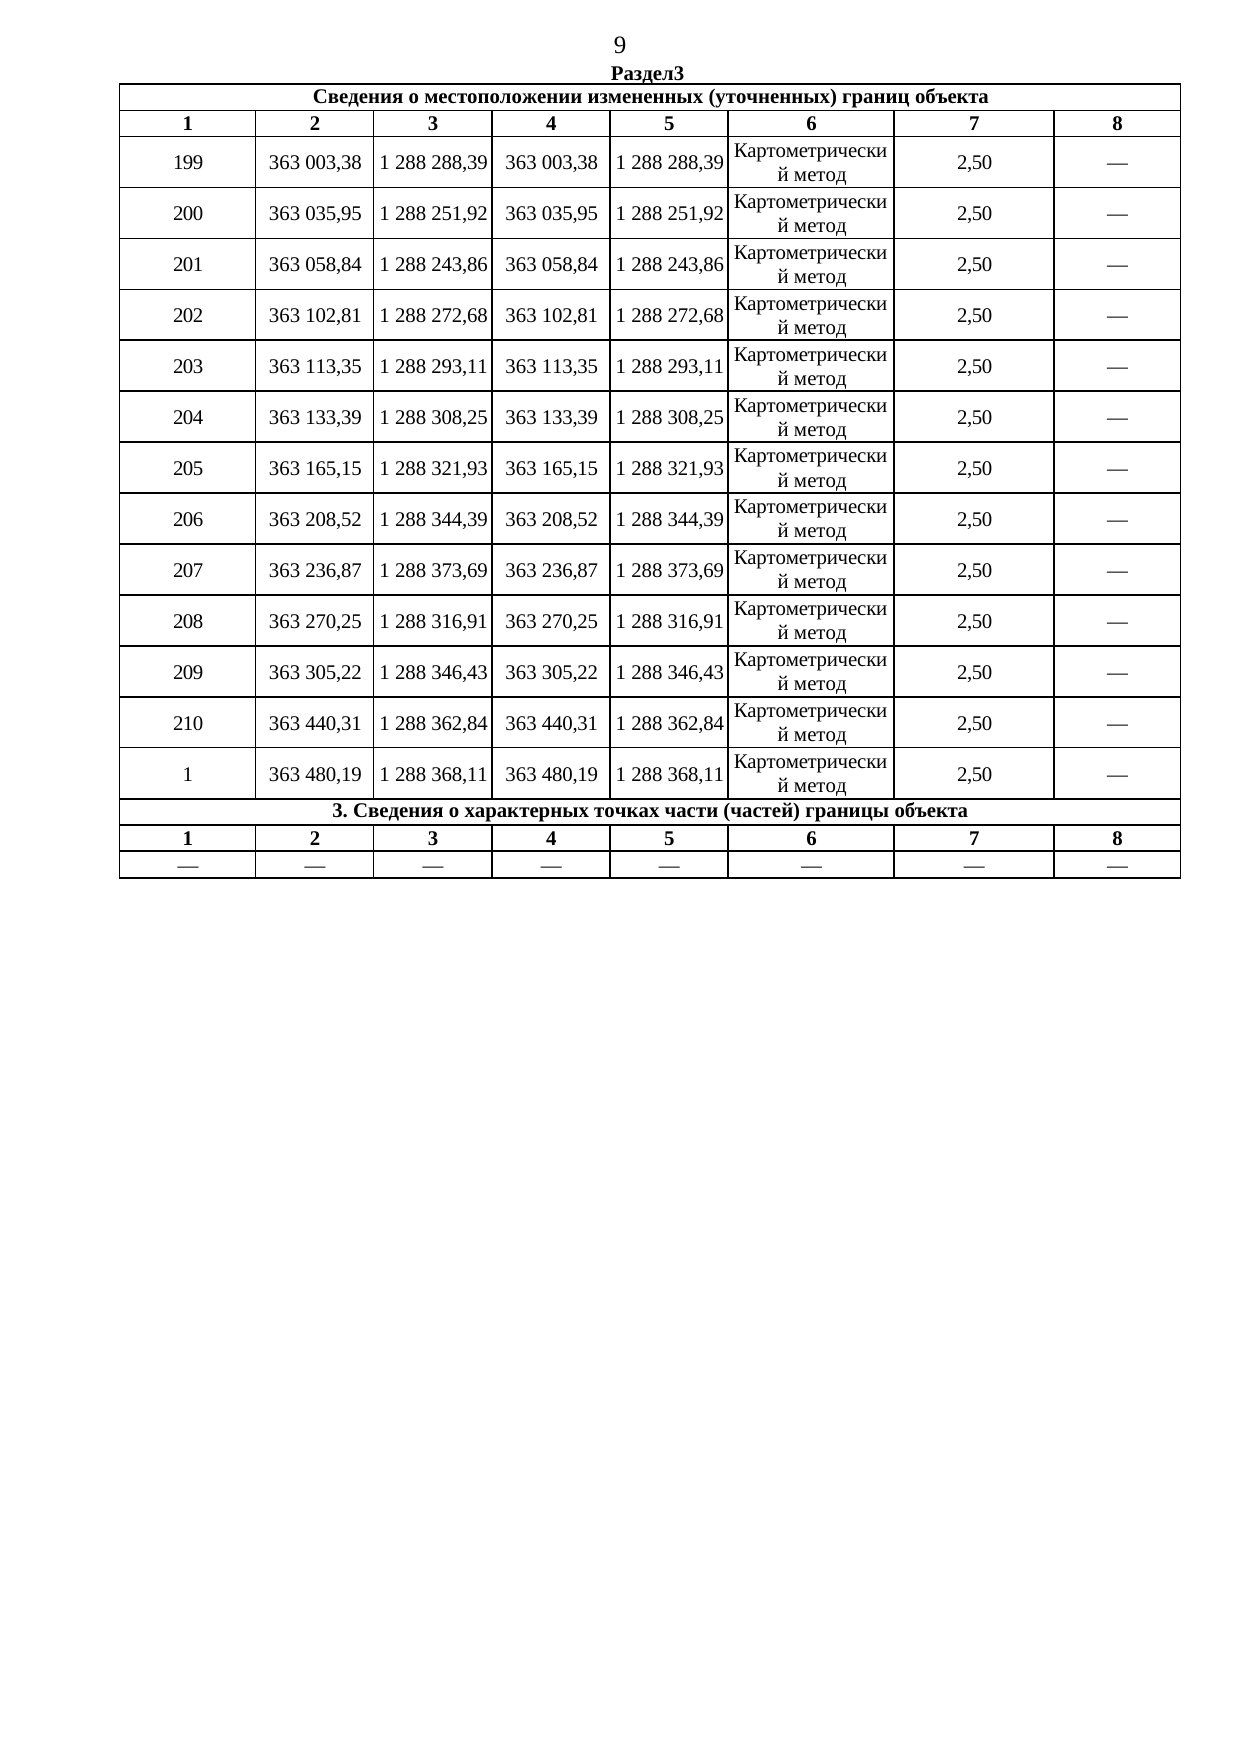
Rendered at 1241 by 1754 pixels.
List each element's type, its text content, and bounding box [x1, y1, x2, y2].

table_cell 1 288 251,92 [374, 188, 491, 237]
table_cell Картометрически й метод [729, 647, 893, 696]
table_cell 363 102,81 [256, 290, 373, 339]
table_cell 201 [120, 239, 255, 288]
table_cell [729, 137, 893, 187]
table_cell 1 288 308,25 [611, 392, 727, 441]
table_cell — [1055, 188, 1180, 237]
table_cell 363 058,84 [256, 239, 373, 288]
table_cell Картометрически й метод [729, 698, 893, 747]
table_cell — [120, 852, 255, 877]
table_cell 363 035,95 [493, 188, 609, 237]
table_cell Картометрически й метод [729, 290, 893, 339]
table_cell 363 133,39 [256, 392, 373, 441]
table_cell — [1055, 443, 1180, 492]
table_cell Картометрически й метод [729, 494, 893, 543]
table_cell 363 270,25 [256, 596, 373, 645]
table_cell 363 035,95 [256, 188, 373, 237]
table_cell — [374, 852, 491, 877]
table_cell 363 208,52 [493, 494, 609, 543]
table_cell 1 288 368,11 [374, 748, 491, 798]
table_cell 7 [895, 111, 1053, 136]
table_cell 3. Сведения о характерных точках части (частей) границы объекта [120, 800, 1180, 824]
table_cell 363 236,87 [493, 545, 609, 594]
table_cell 2,50 [895, 596, 1053, 645]
table_cell 5 [611, 111, 727, 136]
table_cell 4 [493, 826, 609, 850]
table_cell 5 [611, 826, 727, 850]
table_cell Картометрически й метод [729, 545, 893, 594]
table_cell 2,50 [895, 137, 1053, 187]
table_cell 1 [120, 826, 255, 850]
table_cell 8 [1055, 111, 1180, 136]
table_cell — [1055, 341, 1180, 390]
table_cell 363 003,38 [256, 137, 373, 187]
table_cell 1 288 344,39 [374, 494, 491, 543]
table_cell 202 [120, 290, 255, 339]
table_cell 363 165,15 [256, 443, 373, 492]
table_cell 6 [729, 826, 893, 850]
table_cell 210 [120, 698, 255, 747]
table_cell 4 [493, 111, 609, 136]
table_cell 1 288 373,69 [611, 545, 727, 594]
table_cell 1 288 344,39 [611, 494, 727, 543]
table_cell — [1055, 239, 1180, 288]
table_cell — [1055, 748, 1180, 798]
table_cell 1 288 293,11 [374, 341, 491, 390]
table_cell 203 [120, 341, 255, 390]
table_cell — [895, 852, 1053, 877]
table_cell 1 288 316,91 [374, 596, 491, 645]
table_cell 207 [120, 545, 255, 594]
table_cell 2,50 [895, 545, 1053, 594]
table_cell — [1055, 137, 1180, 187]
table_cell 2,50 [895, 239, 1053, 288]
table_cell 363 440,31 [493, 698, 609, 747]
table_cell 363 480,19 [256, 748, 373, 798]
table_cell 363 113,35 [256, 341, 373, 390]
table_cell — [729, 852, 893, 877]
table_cell 363 480,19 [493, 748, 609, 798]
table_cell 363 305,22 [493, 647, 609, 696]
table_cell 6 [729, 111, 893, 136]
table_cell 1 288 272,68 [611, 290, 727, 339]
table_cell Картометрически й метод [729, 443, 893, 492]
table_cell 208 [120, 596, 255, 645]
table_cell 1 288 346,43 [611, 647, 727, 696]
table_cell 1 288 373,69 [374, 545, 491, 594]
table_cell 204 [120, 392, 255, 441]
table_cell 363 003,38 [493, 137, 609, 187]
table_cell — [1055, 596, 1180, 645]
table_cell 1 288 308,25 [374, 392, 491, 441]
table_cell 363 270,25 [493, 596, 609, 645]
table_cell Картометрически й метод [729, 392, 893, 441]
table_cell 2,50 [895, 188, 1053, 237]
table_cell Картометрически й метод [729, 748, 893, 798]
table_cell 1 288 288,39 [611, 137, 727, 187]
table_cell 1 288 368,11 [611, 748, 727, 798]
table_cell Картометрически й метод [729, 341, 893, 390]
table_cell Картометрически й метод [729, 239, 893, 288]
table_cell 1 288 346,43 [374, 647, 491, 696]
table_cell 363 133,39 [493, 392, 609, 441]
table_cell 2,50 [895, 443, 1053, 492]
table_cell 200 [120, 188, 255, 237]
table_cell 1 288 362,84 [374, 698, 491, 747]
table_header Сведения о местоположении измененных (уточненных) границ объекта [120, 85, 1180, 109]
table_cell 2 [256, 826, 373, 850]
table_cell 1 288 288,39 [374, 137, 491, 187]
table_cell 2,50 [895, 647, 1053, 696]
table_cell 2,50 [895, 698, 1053, 747]
table_cell — [1055, 392, 1180, 441]
table_cell — [1055, 494, 1180, 543]
table_cell Картометрически й метод [729, 188, 893, 237]
table_cell 1 288 243,86 [611, 239, 727, 288]
table_cell 1 [120, 111, 255, 136]
table_cell 205 [120, 443, 255, 492]
table_cell 1 288 321,93 [374, 443, 491, 492]
table_cell 2,50 [895, 290, 1053, 339]
table_cell 3 [374, 826, 491, 850]
table_cell 2,50 [895, 494, 1053, 543]
table_cell 199 [120, 137, 255, 187]
table_cell 363 165,15 [493, 443, 609, 492]
table_cell 1 288 251,92 [611, 188, 727, 237]
table_cell — [1055, 545, 1180, 594]
table_cell 1 288 243,86 [374, 239, 491, 288]
table_cell — [1055, 698, 1180, 747]
table_cell 1 288 321,93 [611, 443, 727, 492]
table_cell 1 288 272,68 [374, 290, 491, 339]
table_cell — [1055, 290, 1180, 339]
table_cell 363 058,84 [493, 239, 609, 288]
table_cell — [256, 852, 373, 877]
table_cell 363 440,31 [256, 698, 373, 747]
table_cell 1 288 316,91 [611, 596, 727, 645]
table_cell — [1055, 852, 1180, 877]
table_cell 363 102,81 [493, 290, 609, 339]
table_cell 2 [256, 111, 373, 136]
table_cell 8 [1055, 826, 1180, 850]
table_cell 363 113,35 [493, 341, 609, 390]
table_cell 3 [374, 111, 491, 136]
table_cell 363 305,22 [256, 647, 373, 696]
table_cell 7 [895, 826, 1053, 850]
table_cell — [611, 852, 727, 877]
table_cell 209 [120, 647, 255, 696]
table_cell — [493, 852, 609, 877]
table_cell 363 208,52 [256, 494, 373, 543]
table_cell 2,50 [895, 341, 1053, 390]
table_cell 2,50 [895, 392, 1053, 441]
table_cell 1 288 362,84 [611, 698, 727, 747]
table_cell 1 288 293,11 [611, 341, 727, 390]
table_cell 206 [120, 494, 255, 543]
table_cell 2,50 [895, 748, 1053, 798]
table_cell 1 [120, 748, 255, 798]
table_cell Картометрически й метод [729, 596, 893, 645]
table_cell 363 236,87 [256, 545, 373, 594]
table_cell — [1055, 647, 1180, 696]
